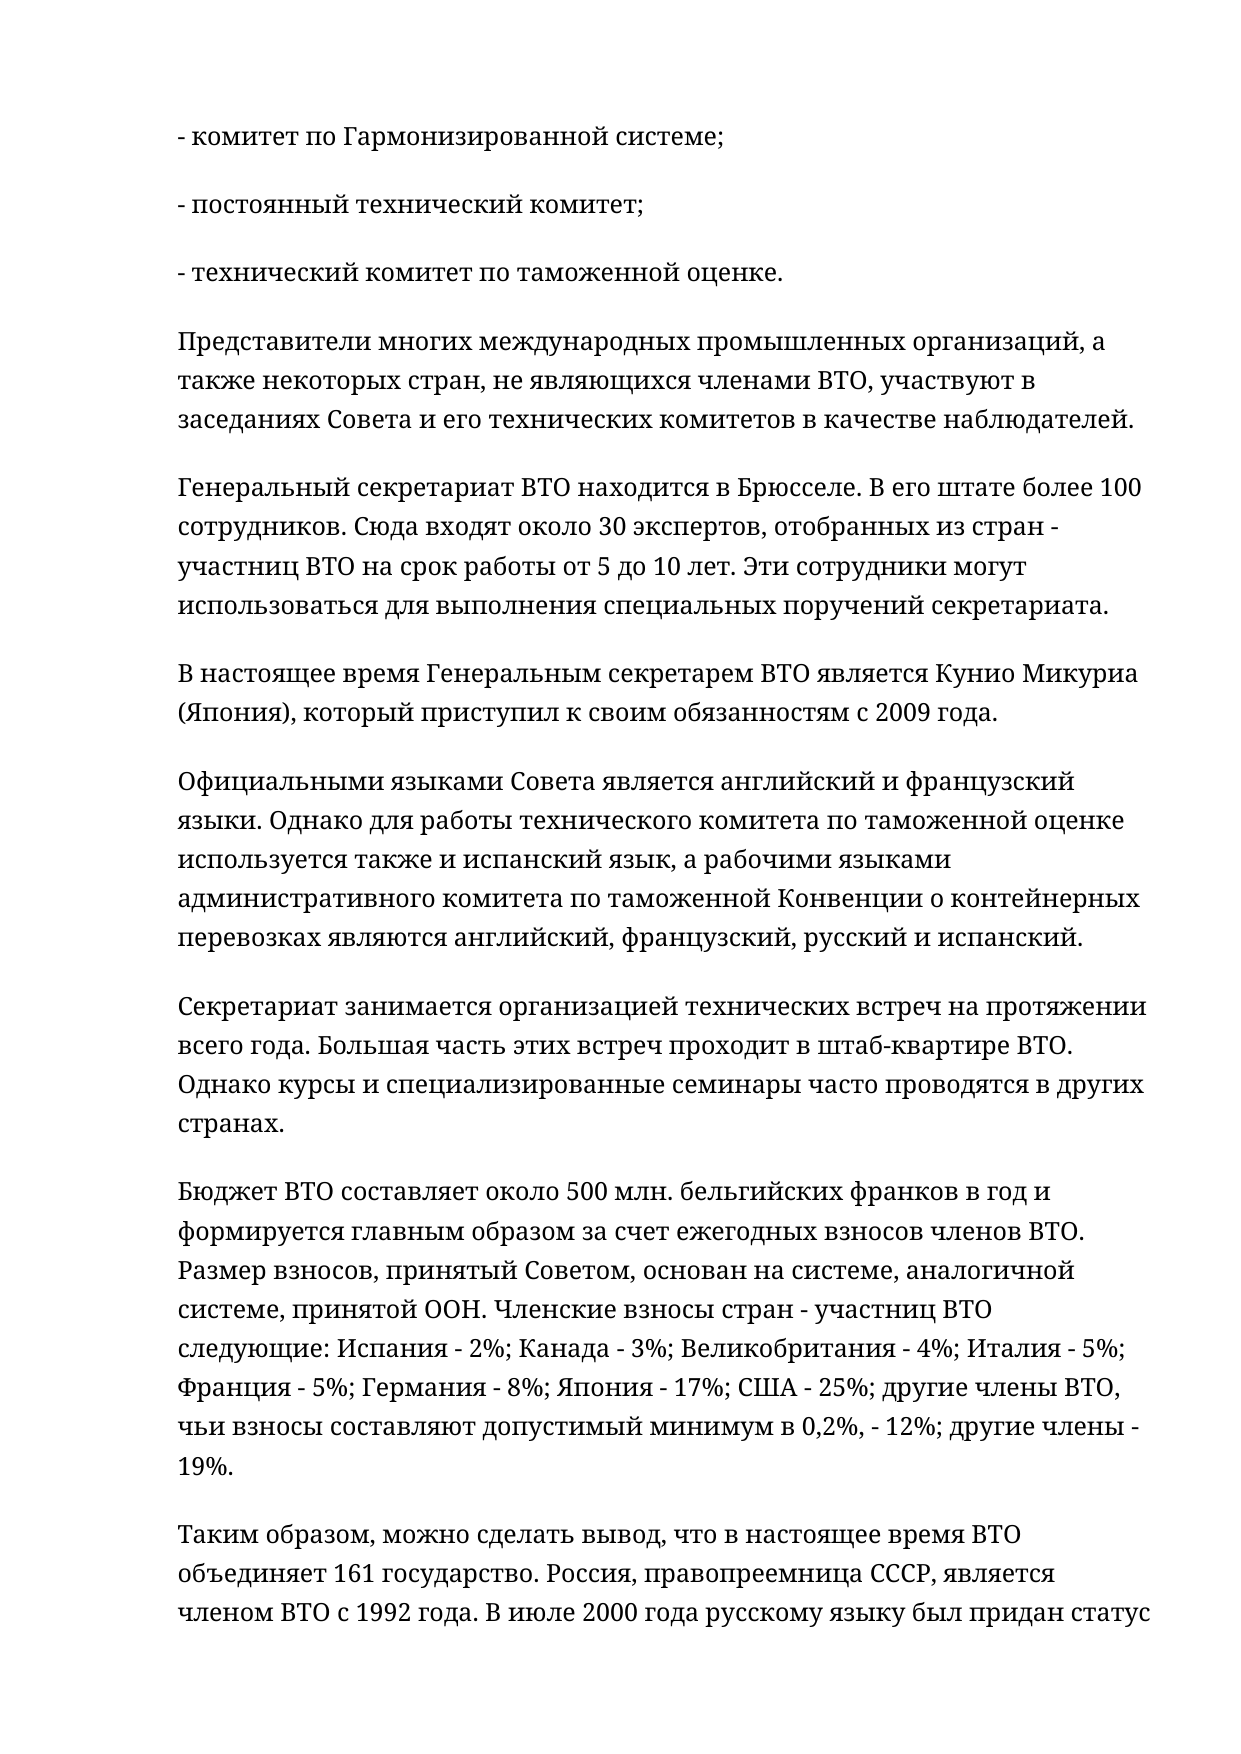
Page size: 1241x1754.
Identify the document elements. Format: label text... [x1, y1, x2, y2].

text - комитет по Гармонизированной системе; [177, 118, 1152, 152]
text Генеральный секретариат ВТО находится в Брюсселе. В его штате более 100 сотрудников. Сюда входят около 30 экспертов, отобранных из стран - участниц ВТО на срок работы от 5 до 10 лет. Эти сотрудники могут использоваться для выполнения специальных поручений секретариата. [177, 470, 1152, 621]
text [177, 1516, 1152, 1629]
text Официальными языками Совета является английский и французский языки. Однако для работы технического комитета по таможенной оценке используется также и испанский язык, а рабочими языками административного комитета по таможенной Конвенции о контейнерных перевозках являются английский, французский, русский и испанский. [177, 763, 1152, 954]
text Секретариат занимается организацией технических встреч на протяжении всего года. Большая часть этих встреч проходит в штаб-квартире ВТО. Однако курсы и специализированные семинары часто проводятся в других странах. [177, 988, 1152, 1140]
text В настоящее время Генеральным секретарем ВТО является Кунио Микуриа (Япония), который приступил к своим обязанностям с 2009 года. [177, 656, 1152, 729]
text - постоянный технический комитет; [177, 186, 1152, 221]
text Представители многих международных промышленных организаций, а также некоторых стран, не являющихся членами ВТО, участвуют в заседаниях Совета и его технических комитетов в качестве наблюдателей. [177, 323, 1152, 436]
text - технический комитет по таможенной оценке. [177, 255, 1152, 289]
text Бюджет ВТО составляет около 500 млн. бельгийских франков в год и формируется главным образом за счет ежегодных взносов членов ВТО. Размер взносов, принятый Советом, основан на системе, аналогичной системе, принятой ООН. Членские взносы стран - участниц ВТО следующие: Испания - 2%; Канада - 3%; Великобритания - 4%; Италия - 5%; Франция - 5%; Германия - 8%; Япония - 17%; США - 25%; другие члены ВТО, чьи взносы составляют допустимый минимум в 0,2%, - 12%; другие члены - 19%. [177, 1174, 1152, 1482]
